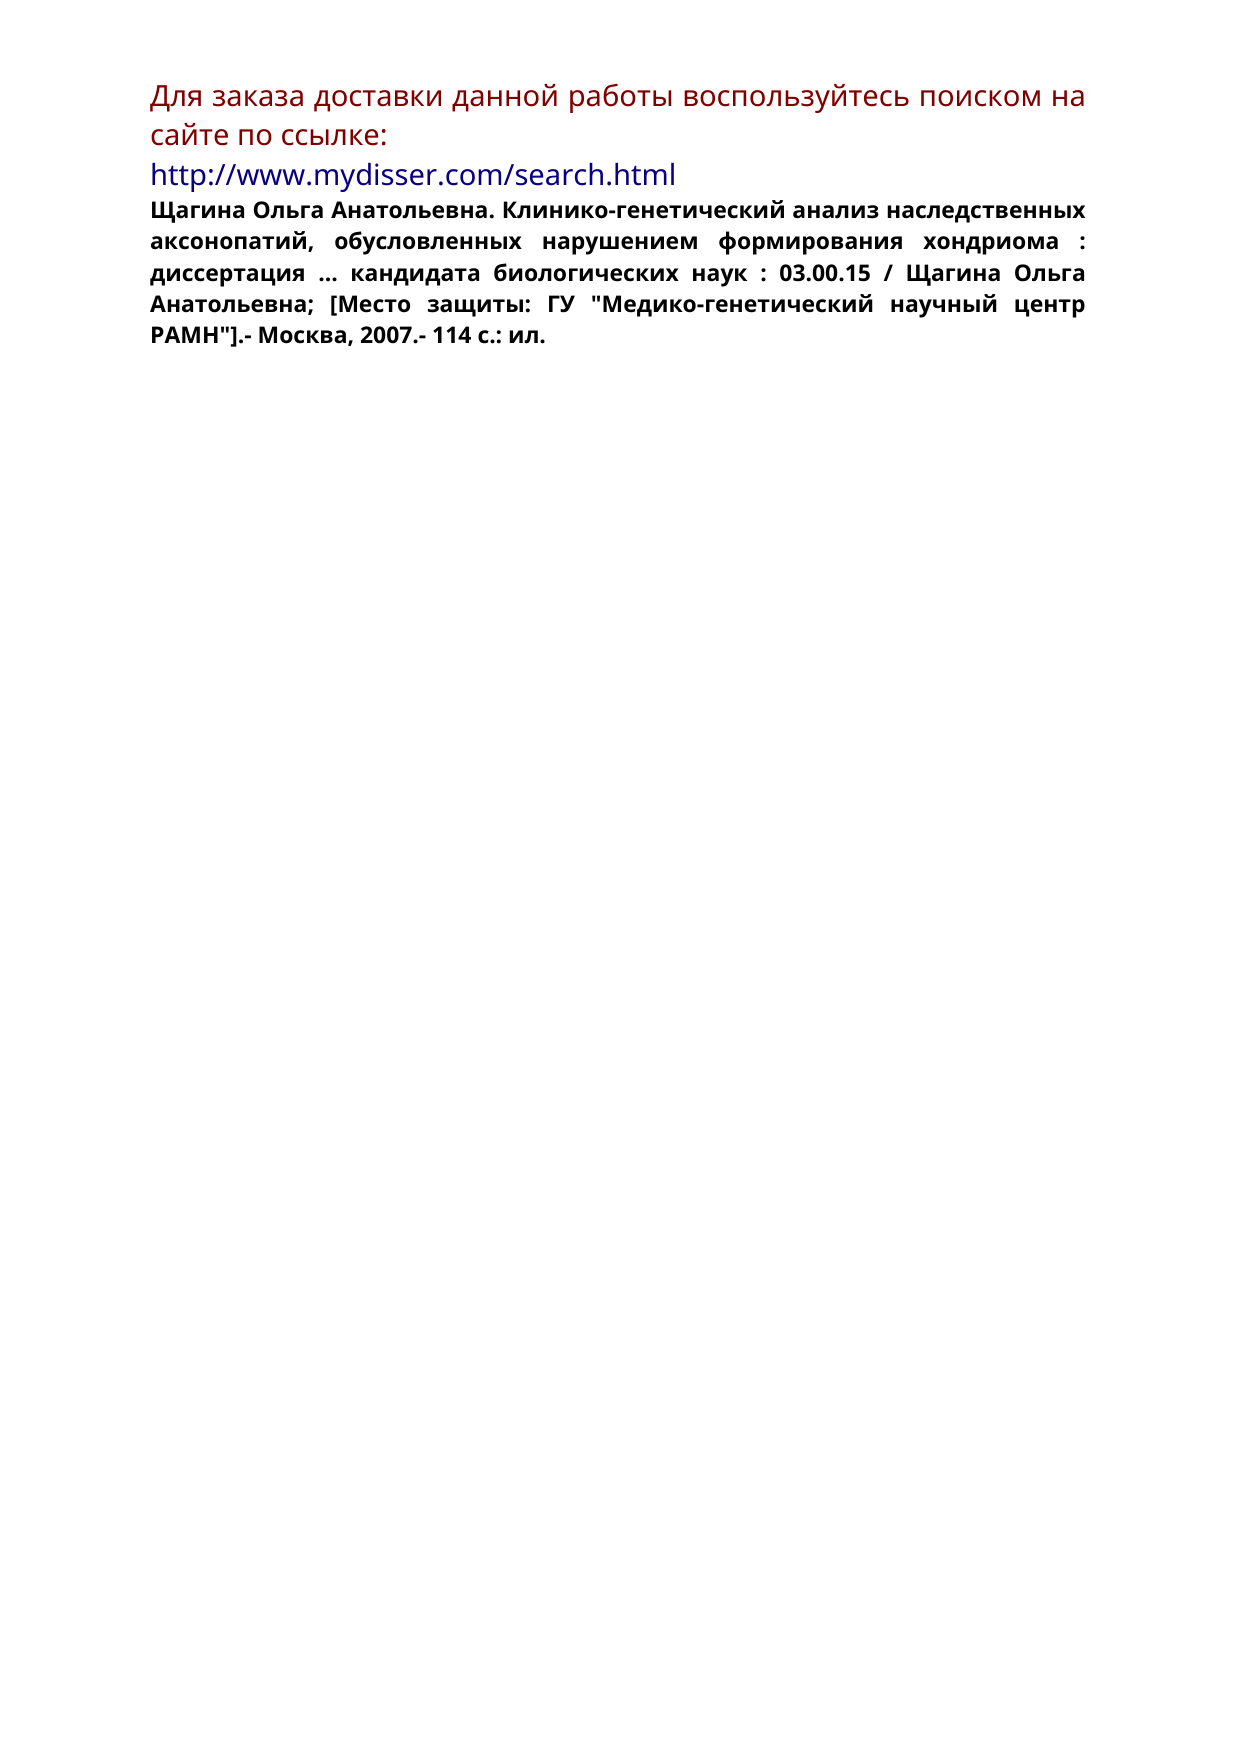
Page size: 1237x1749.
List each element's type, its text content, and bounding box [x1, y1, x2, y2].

text Щагина Ольга Анатольевна. Клинико-генетический анализ наследственных аксонопатий, обусловленных нарушением формирования хондриома : диссертация ... кандидата биологических наук : 03.00.15 / Щагина Ольга Анатольевна; [Место защиты: ГУ "Медико-генетический научный центр РАМН"].- Москва, 2007.- 114 с.: ил. [150, 194, 1086, 350]
